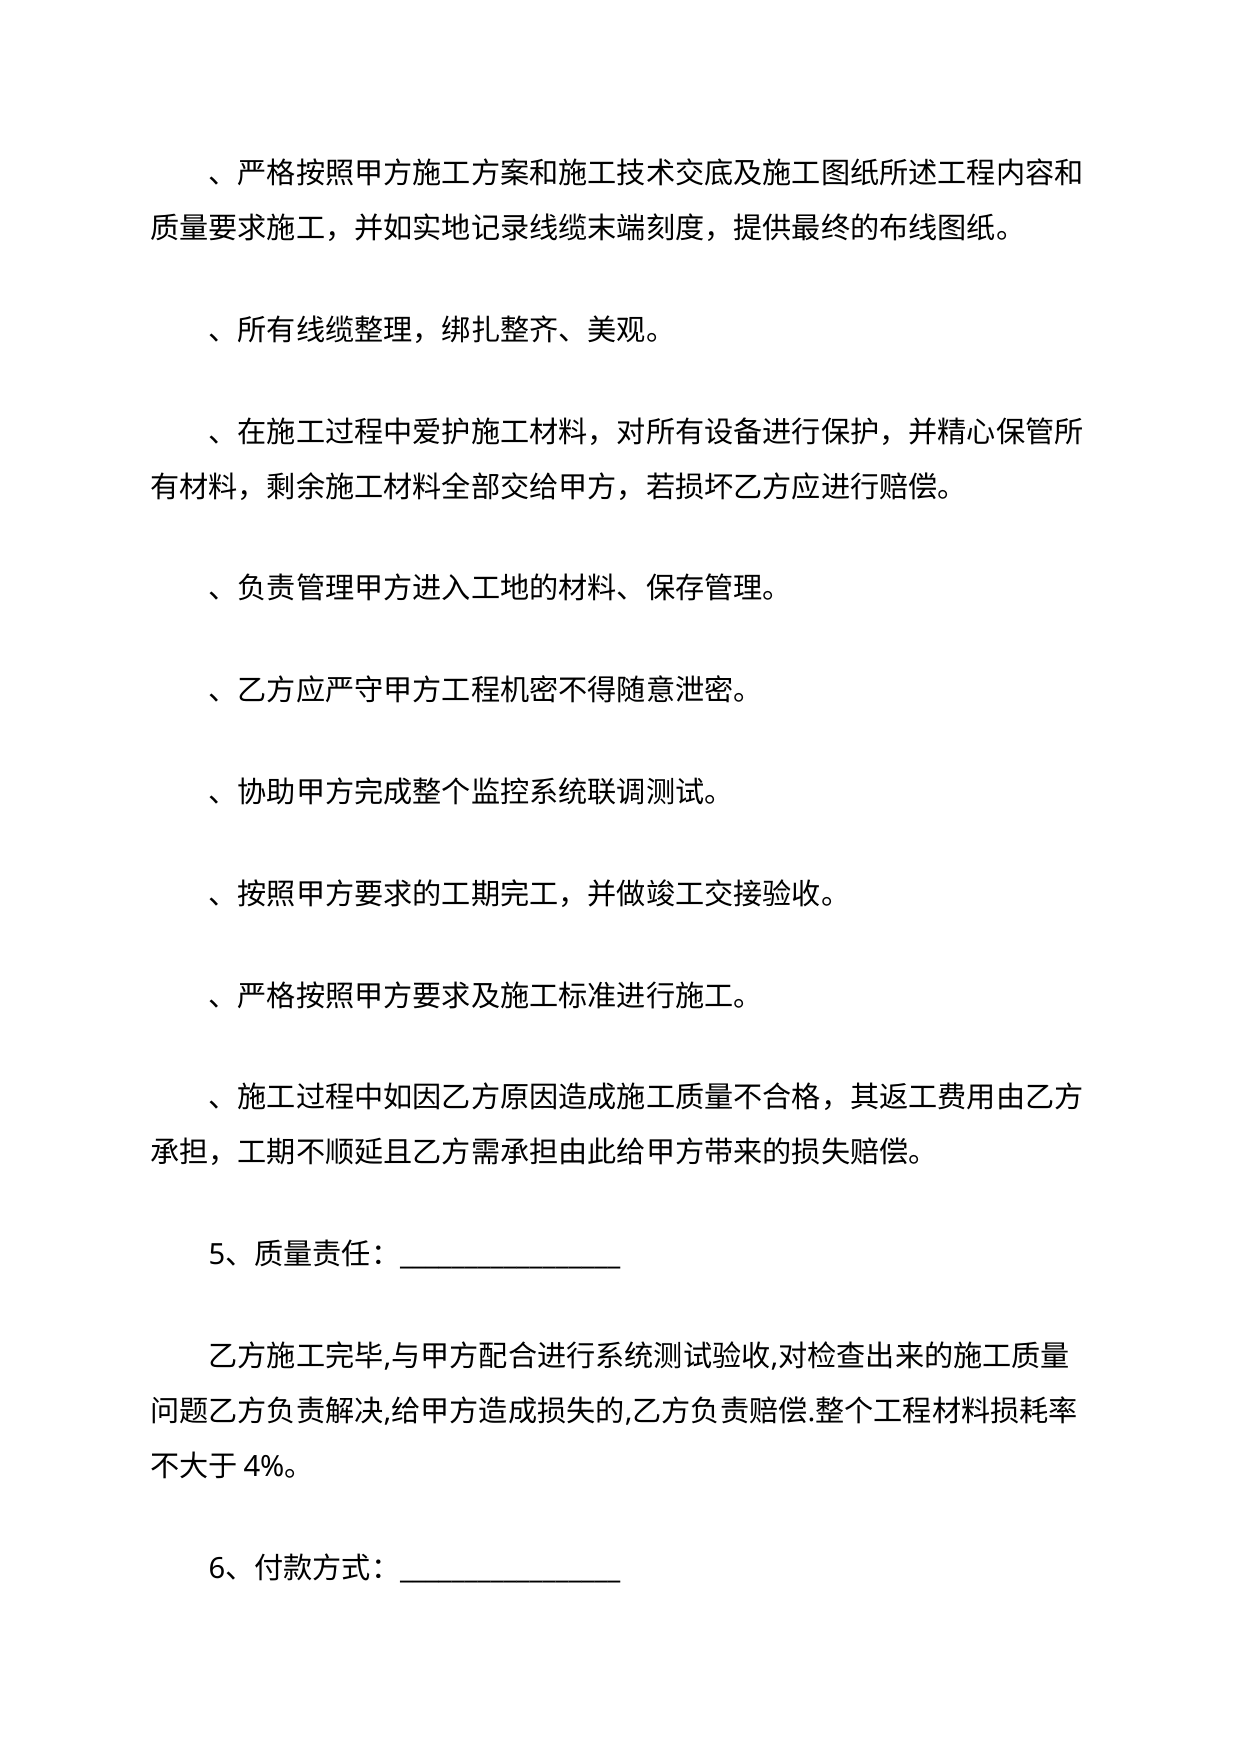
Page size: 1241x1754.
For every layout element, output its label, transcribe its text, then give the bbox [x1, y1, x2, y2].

text 、负责管理甲方进入工地的材料、保存管理。 [150, 565, 1090, 607]
text 、按照甲方要求的工期完工，并做竣工交接验收。 [150, 870, 1090, 913]
text 、施工过程中如因乙方原因造成施工质量不合格，其返工费用由乙方承担，工期不顺延且乙方需承担由此给甲方带来的损失赔偿。 [150, 1074, 1090, 1171]
text 、协助甲方完成整个监控系统联调测试。 [150, 769, 1090, 811]
text 、严格按照甲方施工方案和施工技术交底及施工图纸所述工程内容和质量要求施工，并如实地记录线缆末端刻度，提供最终的布线图纸。 [150, 150, 1090, 247]
text 、严格按照甲方要求及施工标准进行施工。 [150, 972, 1090, 1014]
text 5、质量责任：_________________ [150, 1231, 1090, 1273]
text 、所有线缆整理，绑扎整齐、美观。 [150, 307, 1090, 349]
text 6、付款方式：_________________ [150, 1544, 1090, 1587]
text 、乙方应严守甲方工程机密不得随意泄密。 [150, 667, 1090, 709]
text 乙方施工完毕,与甲方配合进行系统测试验收,对检查出来的施工质量问题乙方负责解决,给甲方造成损失的,乙方负责赔偿.整个工程材料损耗率不大于4%。 [150, 1333, 1090, 1485]
text 、在施工过程中爱护施工材料，对所有设备进行保护，并精心保管所有材料，剩余施工材料全部交给甲方，若损坏乙方应进行赔偿。 [150, 408, 1090, 506]
